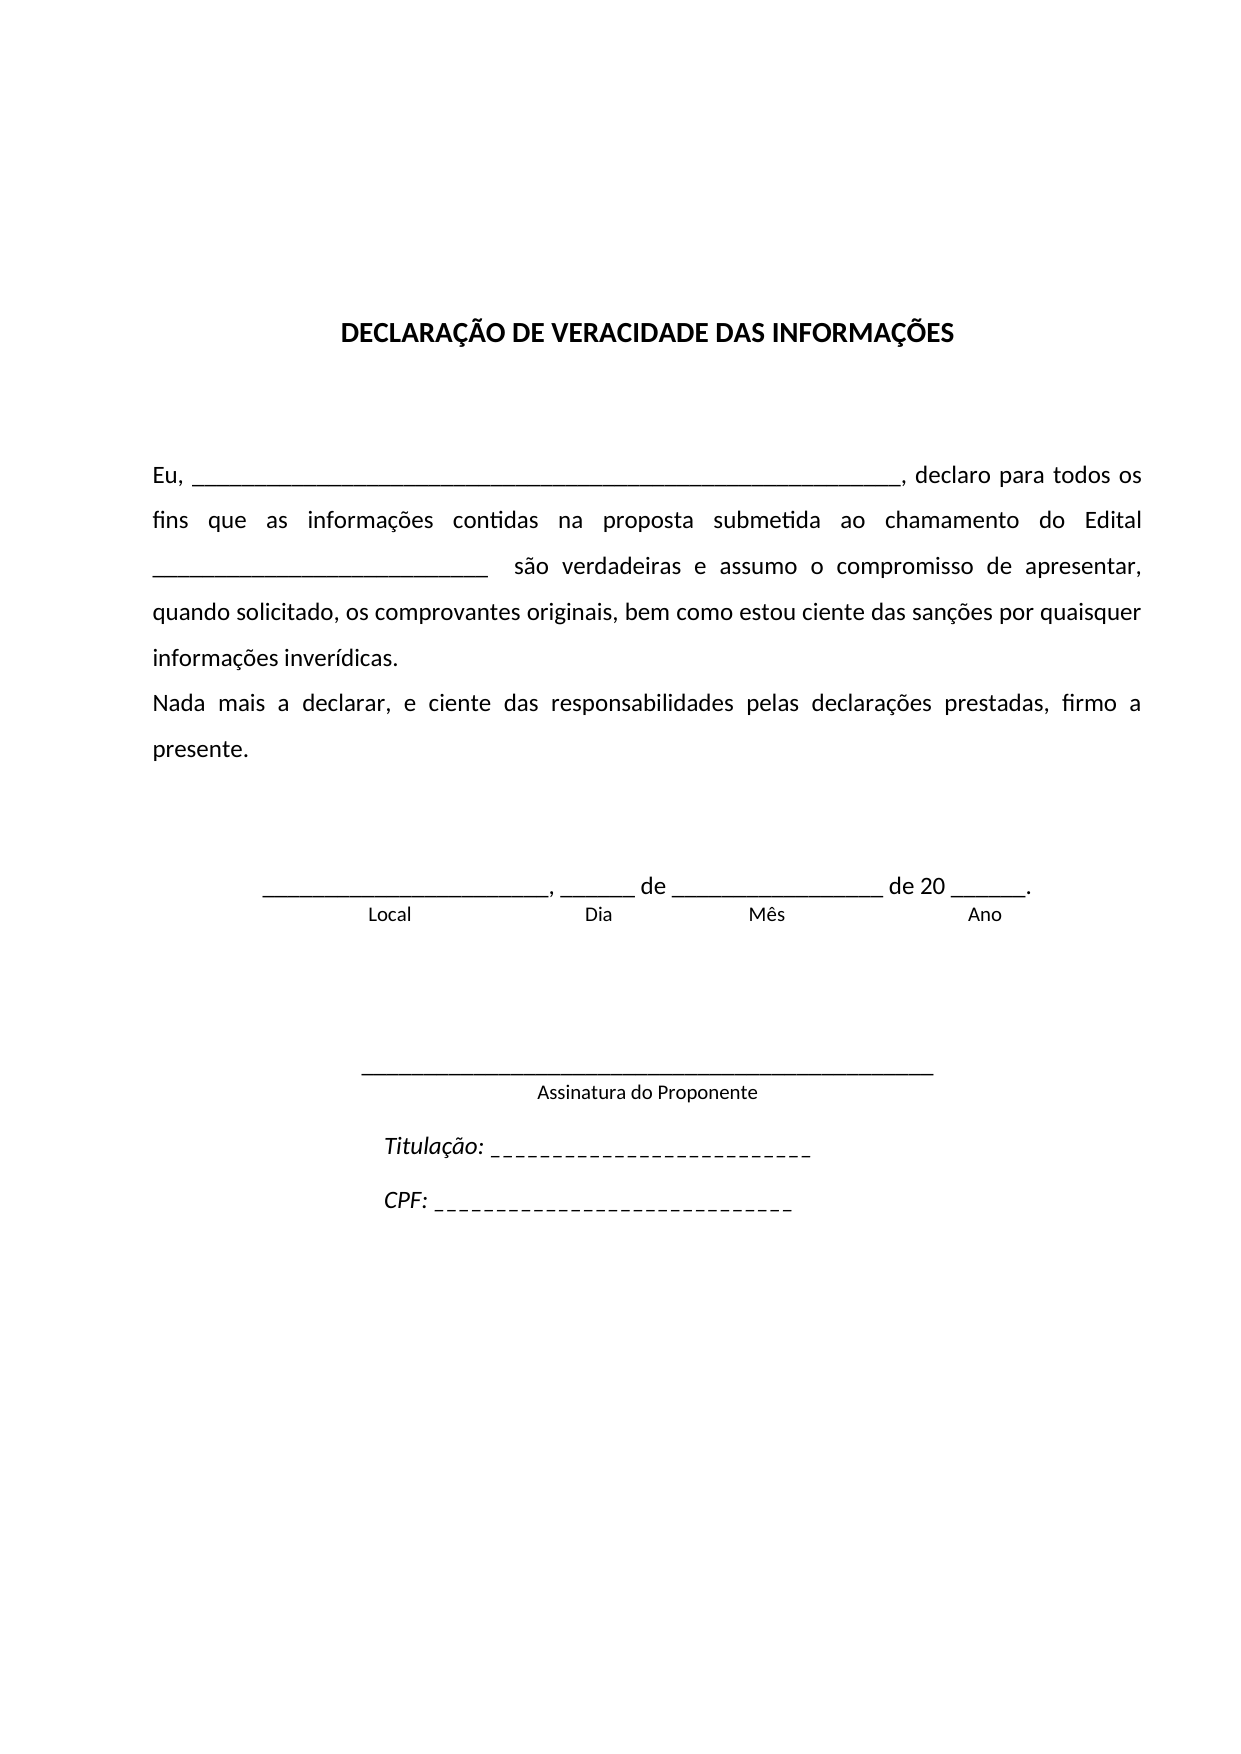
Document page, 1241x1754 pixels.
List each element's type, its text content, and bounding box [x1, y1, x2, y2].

text Eu, _________________________________________________________, declaro para todos os fins que as informações contidas na proposta submetida ao chamamento do Edital ___________________________ são verdadeiras e assumo o compromisso de apresentar, quando solicitado, os comprovantes originais, bem como estou ciente das sanções por quaisquer informações inverídicas. [152, 459, 1143, 672]
text _______________________, ______ de _________________ de 20 ______. [152, 870, 1143, 901]
text ______________________________________________ [152, 1048, 1143, 1079]
text Local Dia Mês Ano [152, 901, 1143, 926]
text DECLARAÇÃO DE VERACIDADE DAS INFORMAÇÕES [152, 314, 1143, 349]
text Assinatura do Proponente [152, 1079, 1143, 1104]
subtitle Titulação: __________________________ [384, 1130, 1143, 1160]
subtitle CPF: _____________________________ [384, 1184, 1143, 1215]
text Nada mais a declarar, e ciente das responsabilidades pelas declarações prestadas, firmo a presente. [152, 687, 1143, 764]
